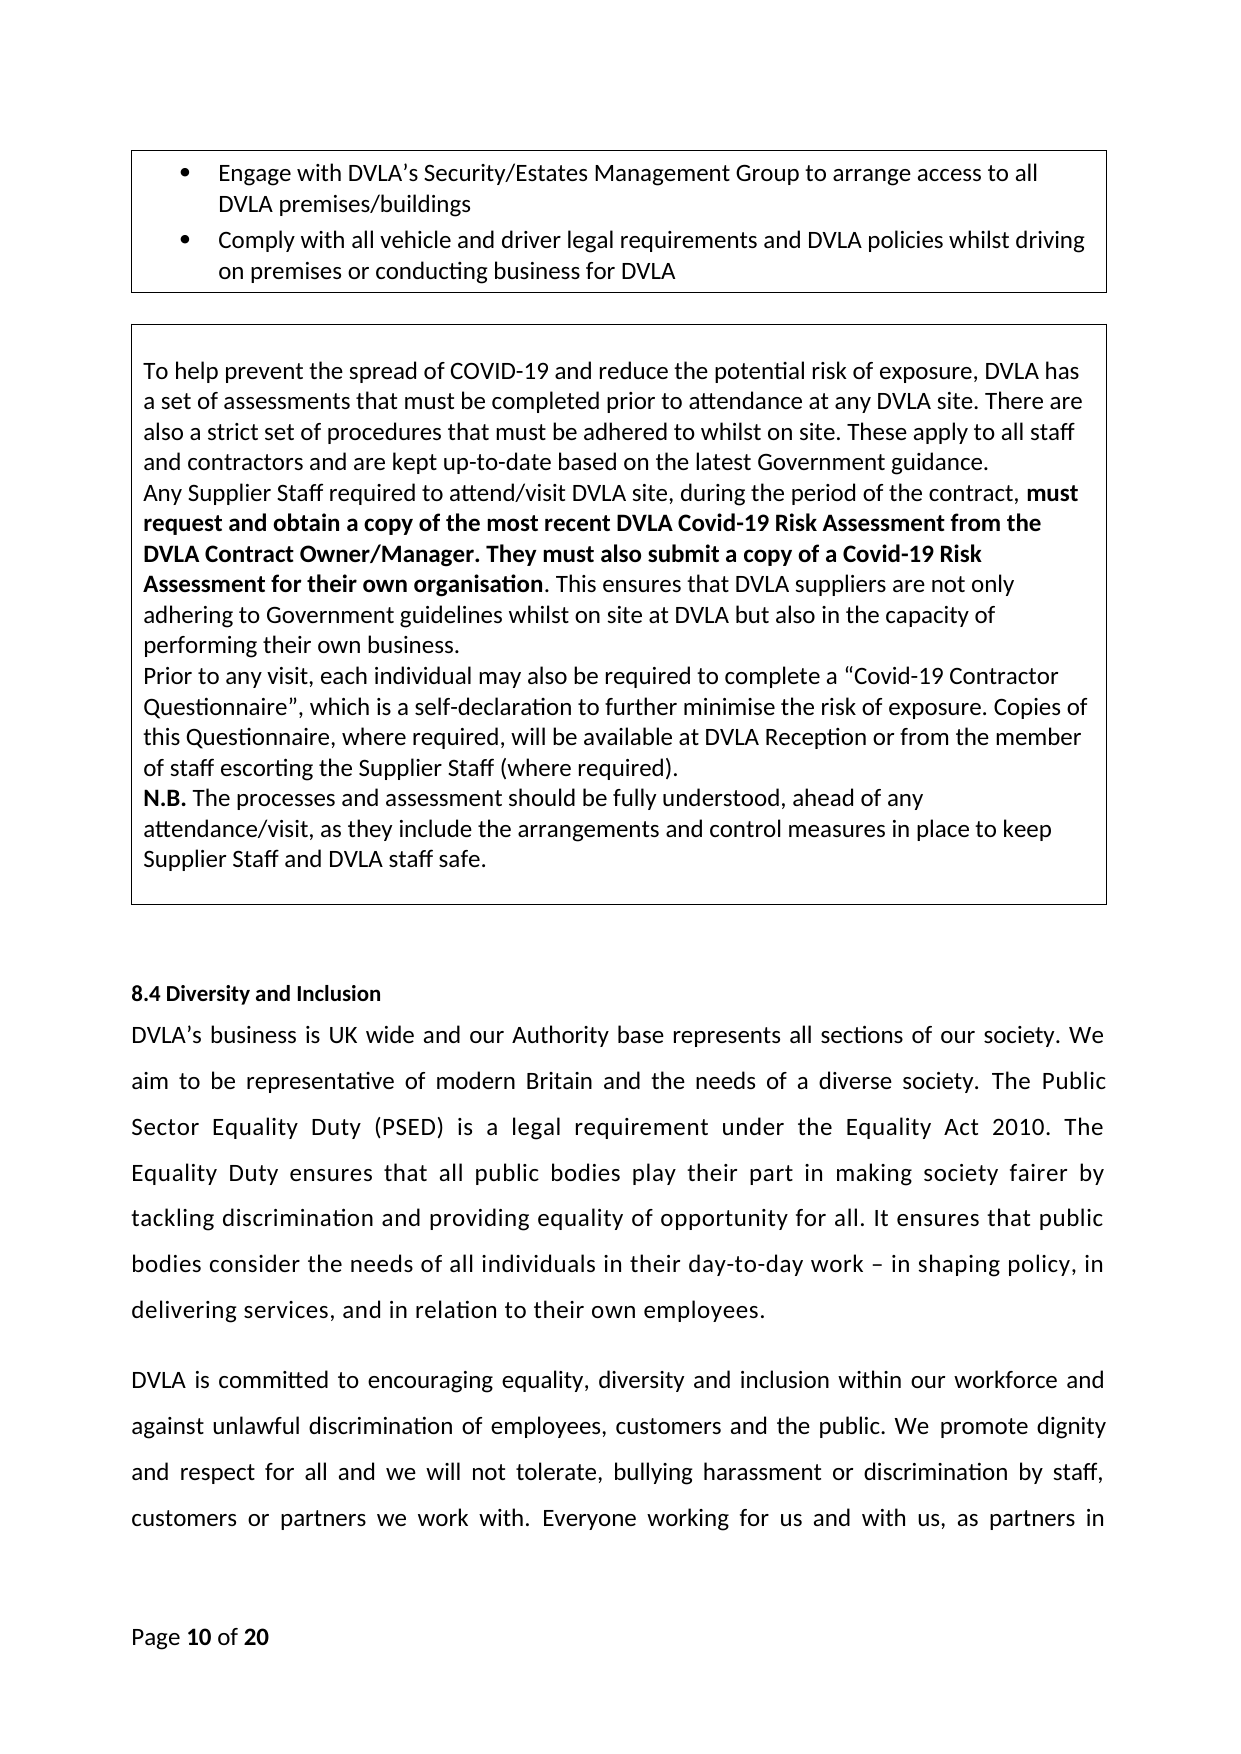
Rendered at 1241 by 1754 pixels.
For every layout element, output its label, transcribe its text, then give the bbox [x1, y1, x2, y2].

table_header To help prevent the spread of COVID-19 and reduce the potential risk of exposure, DVLA has a set of assessments that must be completed prior to attendance at any DVLA site. There are also a strict set of procedures that must be adhered to whilst on site. These apply to all staff and contractors and are kept up-to-date based on the latest Government guidance. Any Supplier Staff required to attend/visit DVLA site, during the period of the contract, must request and obtain a copy of the most recent DVLA Covid-19 Risk Assessment from the DVLA Contract Owner/Manager. They must also submit a copy of a Covid-19 Risk Assessment for their own organisation. This ensures that DVLA suppliers are not only adhering to Government guidelines whilst on site at DVLA but also in the capacity of performing their own business. Prior to any visit, each individual may also be required to complete a “Covid-19 Contractor Questionnaire”, which is a self-declaration to further minimise the risk of exposure. Copies of this Questionnaire, where required, will be available at DVLA Reception or from the member of staff escorting the Supplier Staff (where required). N.B. The processes and assessment should be fully understood, ahead of any attendance/visit, as they include the arrangements and control measures in place to keep Supplier Staff and DVLA staff safe. [132, 325, 1106, 904]
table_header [132, 151, 1106, 292]
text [131, 1364, 1106, 1532]
text DVLA’s business is UK wide and our Authority base represents all sections of our society. We aim to be representative of modern Britain and the needs of a diverse society. The Public Sector Equality Duty (PSED) is a legal requirement under the Equality Act 2010. The Equality Duty ensures that all public bodies play their part in making society fairer by tackling discrimination and providing equality of opportunity for all. It ensures that public bodies consider the needs of all individuals in their day-to-day work – in shaping policy, in delivering services, and in relation to their own employees. [131, 1019, 1106, 1324]
subtitle 8.4 Diversity and Inclusion [131, 979, 1106, 1007]
